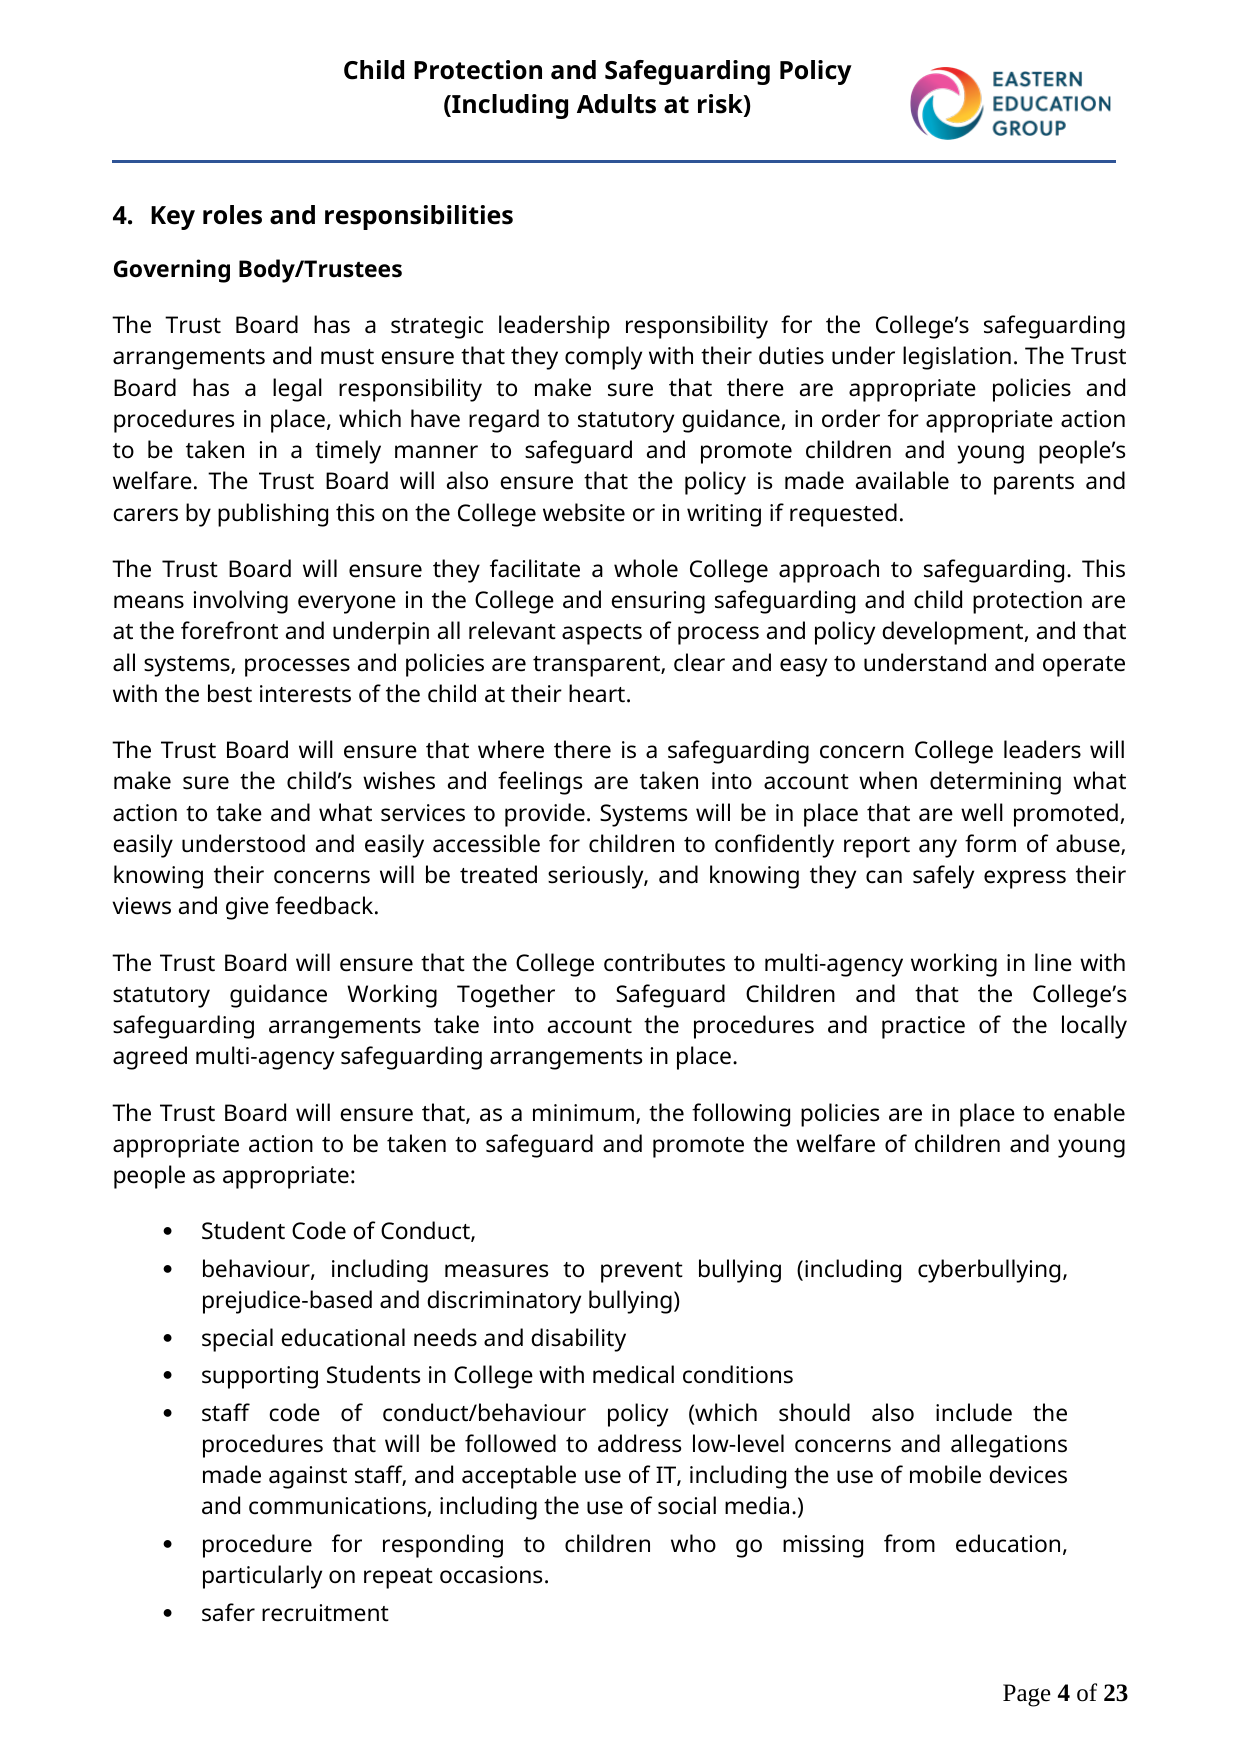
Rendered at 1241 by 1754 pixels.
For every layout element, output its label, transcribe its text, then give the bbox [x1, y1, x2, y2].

text Governing Body/Trustees [112, 253, 1128, 284]
text The Trust Board will ensure that, as a minimum, the following policies are in place to enable appropriate action to be taken to safeguard and promote the welfare of children and young people as appropriate: [112, 1096, 1128, 1190]
picture [910, 67, 1111, 140]
text procedure for responding to children who go missing from education, particularly on repeat occasions. [163, 1528, 1069, 1590]
text The Trust Board will ensure that the College contributes to multi-agency working in line with statutory guidance Working Together to Safeguard Children and that the College’s safeguarding arrangements take into account the procedures and practice of the locally agreed multi-agency safeguarding arrangements in place. [112, 946, 1128, 1071]
text staff code of conduct/behaviour policy (which should also include the procedures that will be followed to address low-level concerns and allegations made against staff, and acceptable use of IT, including the use of mobile devices and communications, including the use of social media.) [163, 1396, 1069, 1521]
text The Trust Board has a strategic leadership responsibility for the College’s safeguarding arrangements and must ensure that they comply with their duties under legislation. The Trust Board has a legal responsibility to make sure that there are appropriate policies and procedures in place, which have regard to statutory guidance, in order for appropriate action to be taken in a timely manner to safeguard and promote children and young people’s welfare. The Trust Board will also ensure that the policy is made available to parents and carers by publishing this on the College website or in writing if requested. [112, 309, 1128, 528]
subtitle Key roles and responsibilities [112, 198, 1128, 232]
text Student Code of Conduct, [163, 1215, 1069, 1246]
text The Trust Board will ensure they facilitate a whole College approach to safeguarding. This means involving everyone in the College and ensuring safeguarding and child protection are at the forefront and underpin all relevant aspects of process and policy development, and that all systems, processes and policies are transparent, clear and easy to understand and operate with the best interests of the child at their heart. [112, 553, 1128, 709]
text The Trust Board will ensure that where there is a safeguarding concern College leaders will make sure the child’s wishes and feelings are taken into account when determining what action to take and what services to provide. Systems will be in place that are well promoted, easily understood and easily accessible for children to confidently report any form of abuse, knowing their concerns will be treated seriously, and knowing they can safely express their views and give feedback. [112, 734, 1128, 921]
text behaviour, including measures to prevent bullying (including cyberbullying, prejudice-based and discriminatory bullying) [163, 1253, 1069, 1315]
text supporting Students in College with medical conditions [163, 1359, 1069, 1390]
text safer recruitment [163, 1596, 1069, 1628]
text special educational needs and disability [163, 1321, 1069, 1353]
